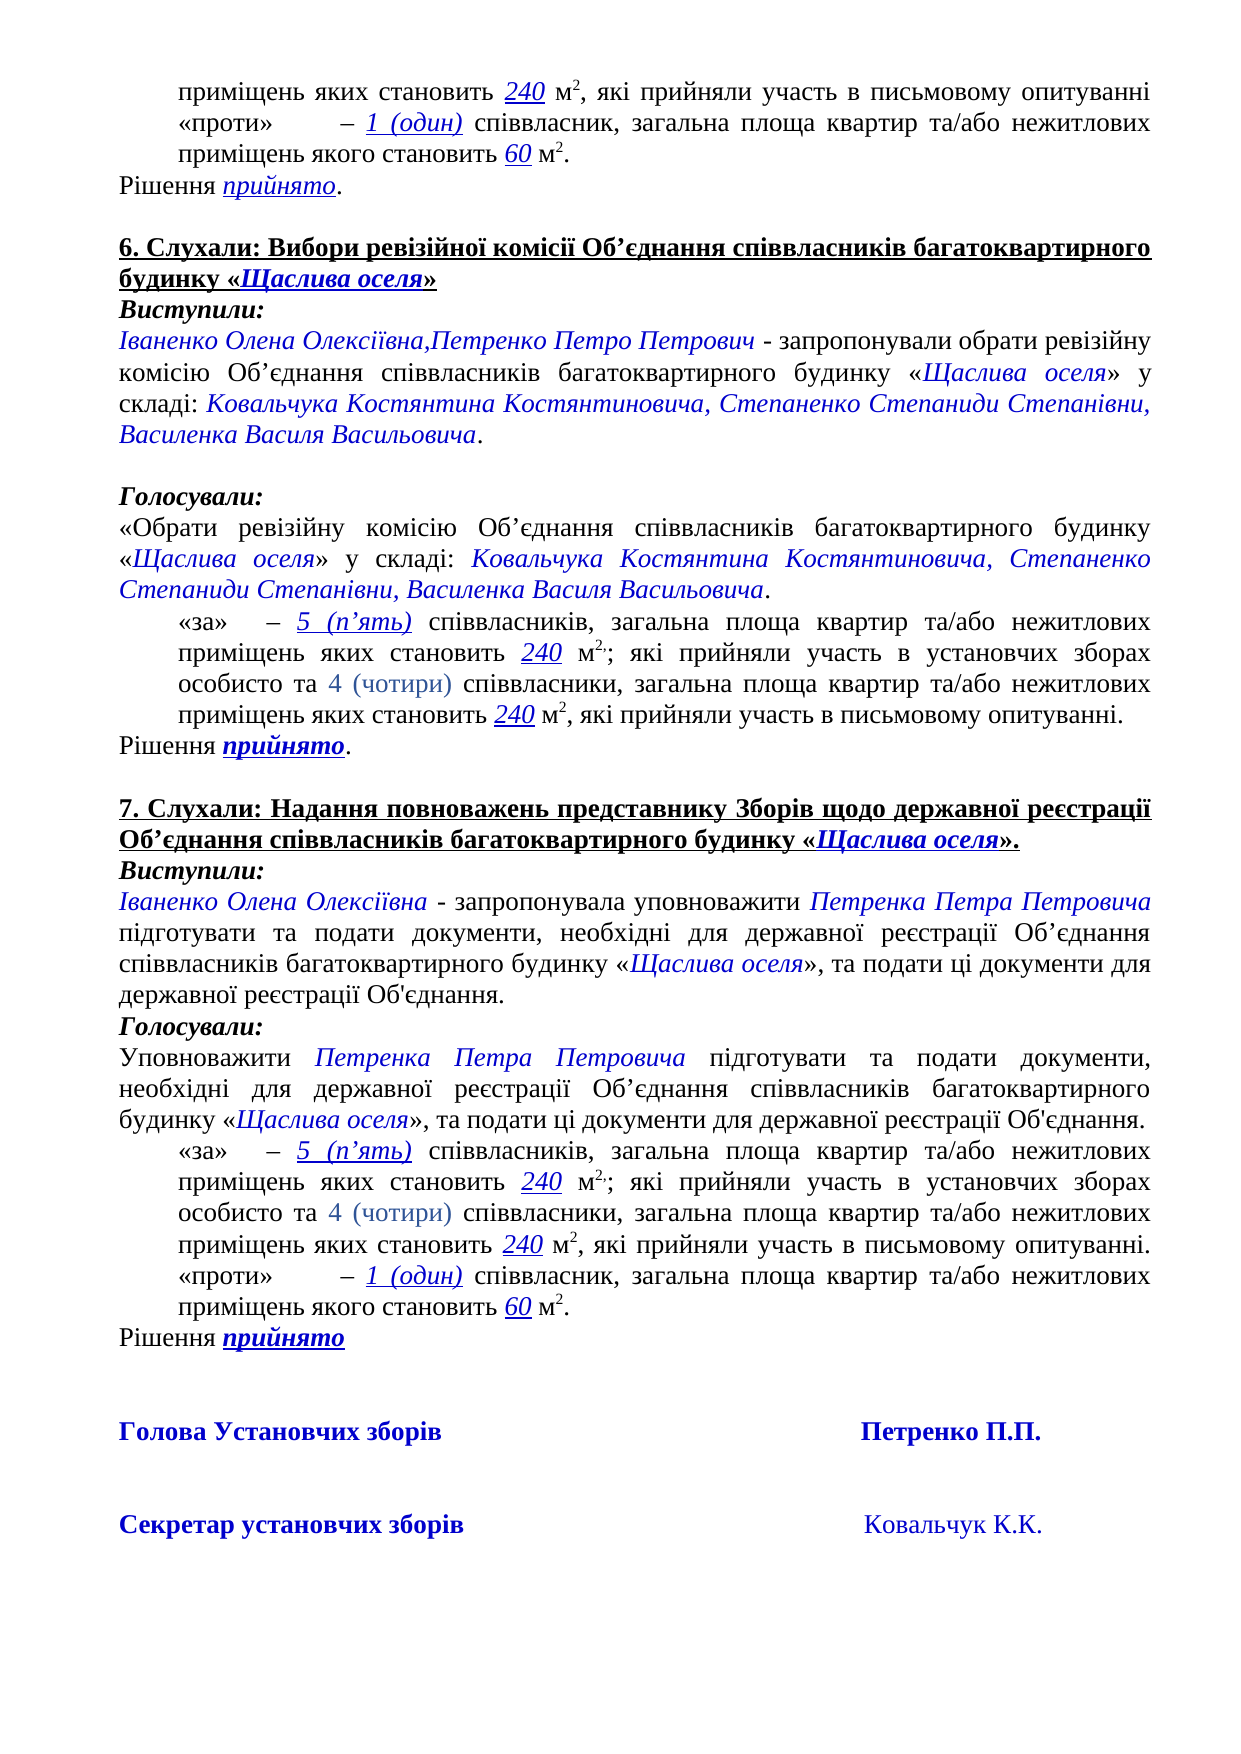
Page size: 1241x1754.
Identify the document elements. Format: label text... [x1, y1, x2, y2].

text Голосували: [119, 1010, 1152, 1041]
text 7. Слухали: Надання повноважень представнику Зборів щодо державної реєстрації Об’єднання співвласників багатоквартирного будинку «Щаслива оселя». [119, 792, 1152, 819]
text Рішення прийнято [119, 1321, 1152, 1352]
text «за» – 5 (п’ять) співвласників, загальна площа квартир та/або нежитлових приміщень яких становить 240 м2,; які прийняли участь в установчих зборах особисто та 4 (чотири) співвласники, загальна площа квартир та/або нежитлових приміщень яких становить 240 м2, які прийняли участь в письмовому опитуванні. «проти» – 1 (один) співвласник, загальна площа квартир та/або нежитлових приміщень якого становить 60 м2. [178, 1134, 1152, 1321]
text Виступили: [119, 293, 1152, 324]
text Рішення прийнято. [119, 729, 1152, 761]
text «Обрати ревізійну комісію Об’єднання співвласників багатоквартирного будинку «Щаслива оселя» у складі: Ковальчука Костянтина Костянтиновича, Степаненко Степаниди Степанівни, Василенка Василя Васильовича. [119, 511, 1152, 605]
text Секретар установчих зборів Ковальчук К.К. [119, 1508, 1152, 1539]
text Голосували: [119, 480, 1152, 511]
text Виступили: [119, 854, 1152, 885]
text Уповноважити Петренка Петра Петровича підготувати та подати документи, необхідні для державної реєстрації Об’єднання співвласників багатоквартирного будинку «Щаслива оселя», та подати ці документи для державної реєстрації Об'єднання. [119, 1041, 1152, 1134]
text Іваненко Олена Олексіївна,Петренко Петро Петрович - запропонували обрати ревізійну комісію Об’єднання співвласників багатоквартирного будинку «Щаслива оселя» у складі: Ковальчука Костянтина Костянтиновича, Степаненко Степаниди Степанівни, Василенка Василя Васильовича. [119, 324, 1152, 449]
text «за» – 5 (п’ять) співвласників, загальна площа квартир та/або нежитлових приміщень яких становить 240 м2,; які прийняли участь в установчих зборах особисто та 4 (чотири) співвласники, загальна площа квартир та/або нежитлових приміщень яких становить 240 м2, які прийняли участь в письмовому опитуванні. [178, 605, 1152, 729]
text Іваненко Олена Олексіївна - запропонувала уповноважити Петренка Петра Петровича підготувати та подати документи, необхідні для державної реєстрації Об’єднання співвласників багатоквартирного будинку «Щаслива оселя», та подати ці документи для державної реєстрації Об'єднання. [119, 885, 1152, 1010]
text Голова Установчих зборів Петренко П.П. [119, 1414, 1152, 1446]
text 7. Слухали: Надання повноважень представнику Зборів щодо державної реєстрації Об’єднання співвласників багатоквартирного будинку «Щаслива оселя». [119, 820, 1152, 854]
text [178, 75, 1152, 169]
text Рішення прийнято. [119, 169, 1152, 200]
text 6. Слухали: Вибори ревізійної комісії Об’єднання співвласників багатоквартирного будинку «Щаслива оселя» [119, 231, 1152, 258]
text 6. Слухали: Вибори ревізійної комісії Об’єднання співвласників багатоквартирного будинку «Щаслива оселя» [119, 260, 1152, 293]
